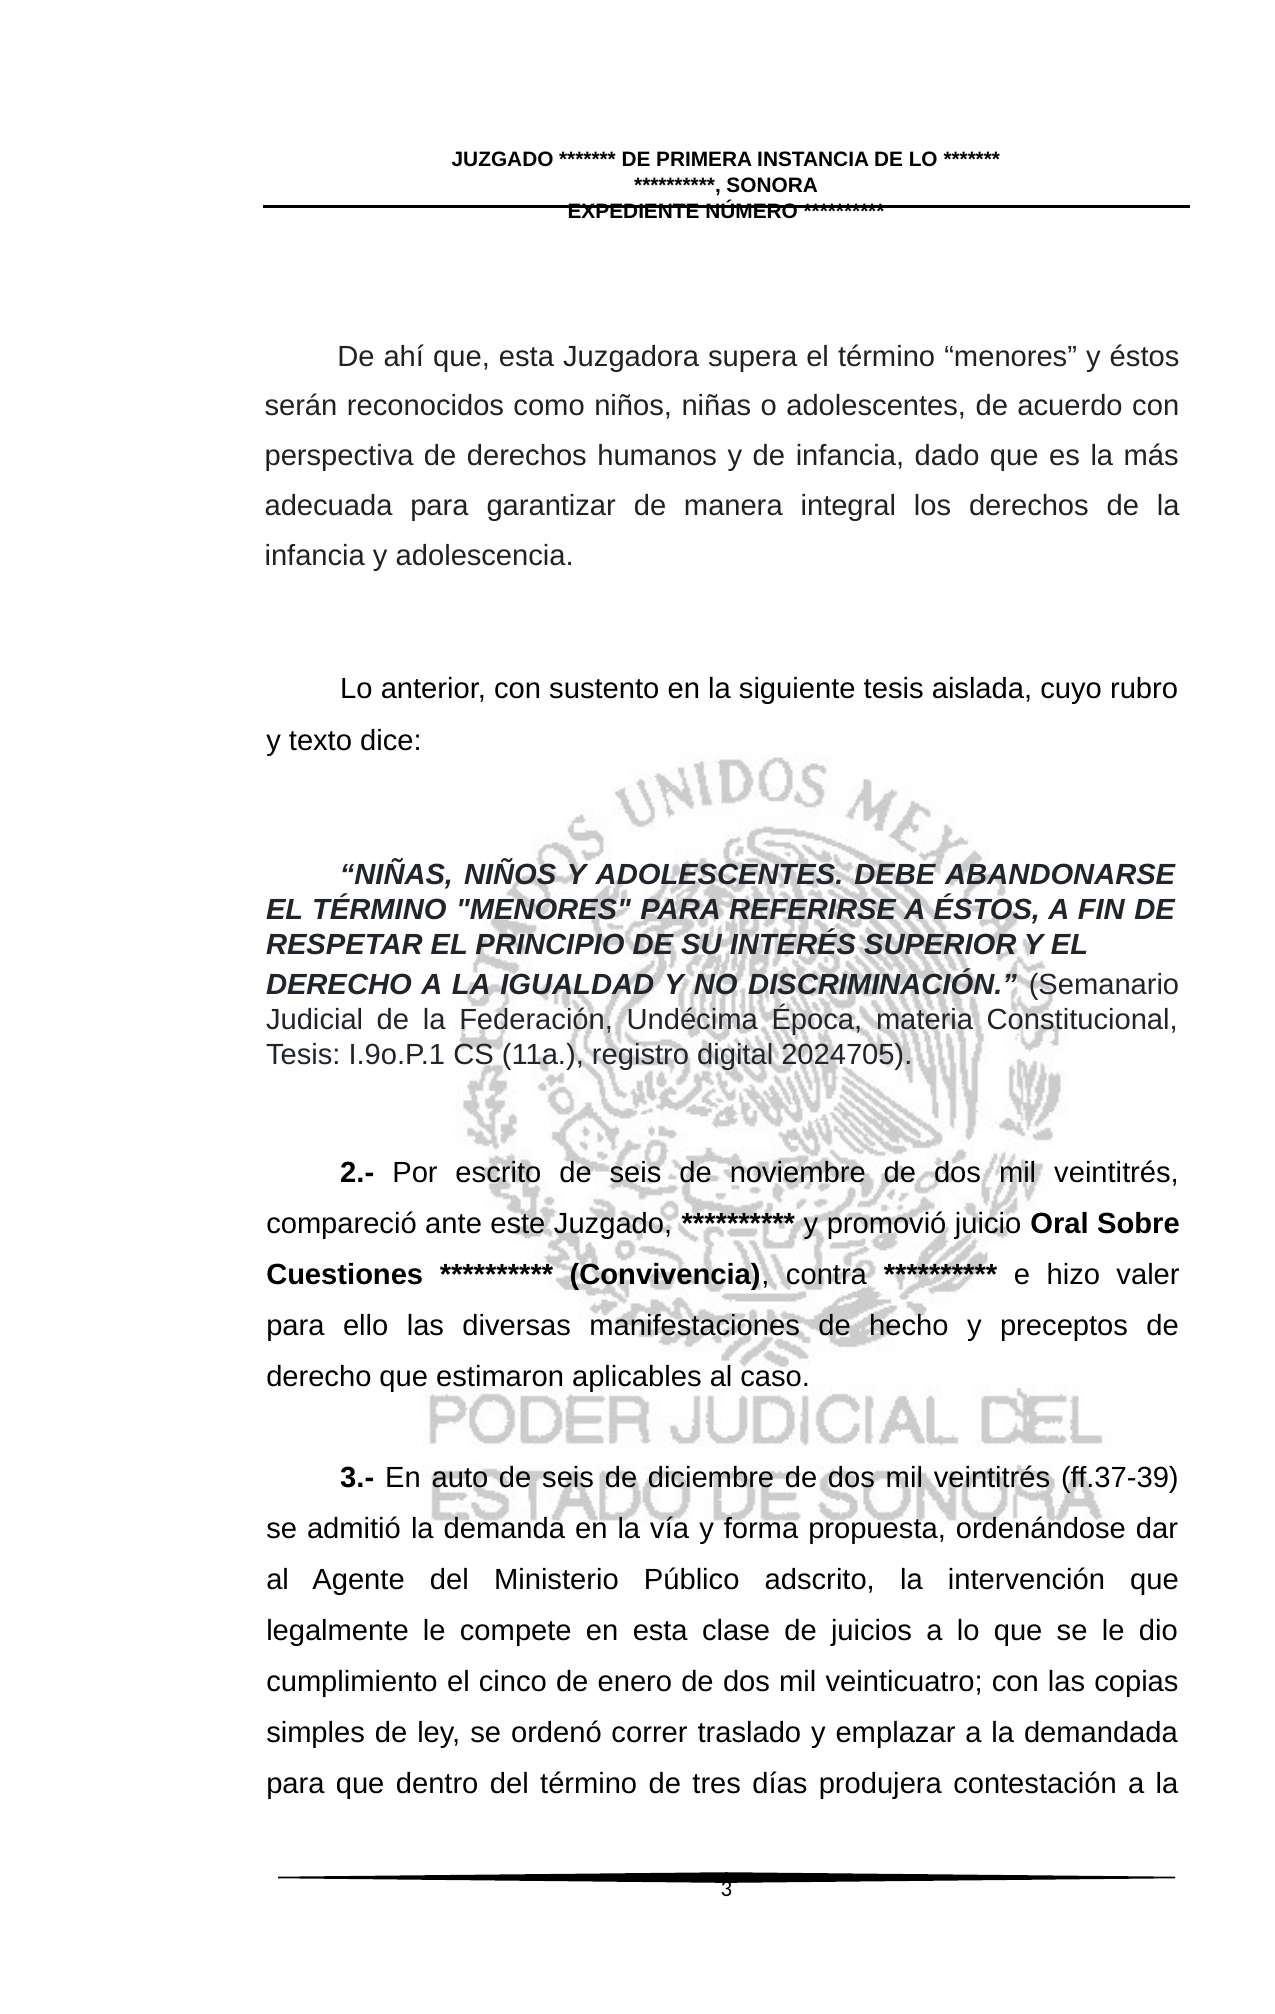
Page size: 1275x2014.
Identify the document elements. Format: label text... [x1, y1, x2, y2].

text Lo anterior, con sustento en la siguiente tesis aislada, cuyo rubro y texto dice: [266, 672, 1180, 756]
text DERECHO A LA IGUALDAD Y NO DISCRIMINACIÓN.” (Semanario Judicial de la Federación, Undécima Época, materia Constitucional, Tesis: I.9o.P.1 CS (11a.), registro digital 2024705). [266, 967, 1179, 1071]
text “NIÑAS, NIÑOS Y ADOLESCENTES. DEBE ABANDONARSE EL TÉRMINO "MENORES" PARA REFERIRSE A ÉSTOS, A FIN DE RESPETAR EL PRINCIPIO DE SU INTERÉS SUPERIOR Y EL [266, 857, 1179, 961]
text 2.- Por escrito de seis de noviembre de dos mil veintitrés, compareció ante este Juzgado, ********** y promovió juicio Oral Sobre Cuestiones ********** (Convivencia), contra ********** e hizo valer para ello las diversas manifestaciones de hecho y preceptos de derecho que estimaron aplicables al caso. [266, 1155, 1180, 1392]
picture [265, 644, 1187, 1631]
text De ahí que, esta Juzgadora supera el término “menores” y éstos serán reconocidos como niños, niñas o adolescentes, de acuerdo con perspectiva de derechos humanos y de infancia, dado que es la más adecuada para garantizar de manera integral los derechos de la infancia y adolescencia. [264, 338, 1181, 572]
